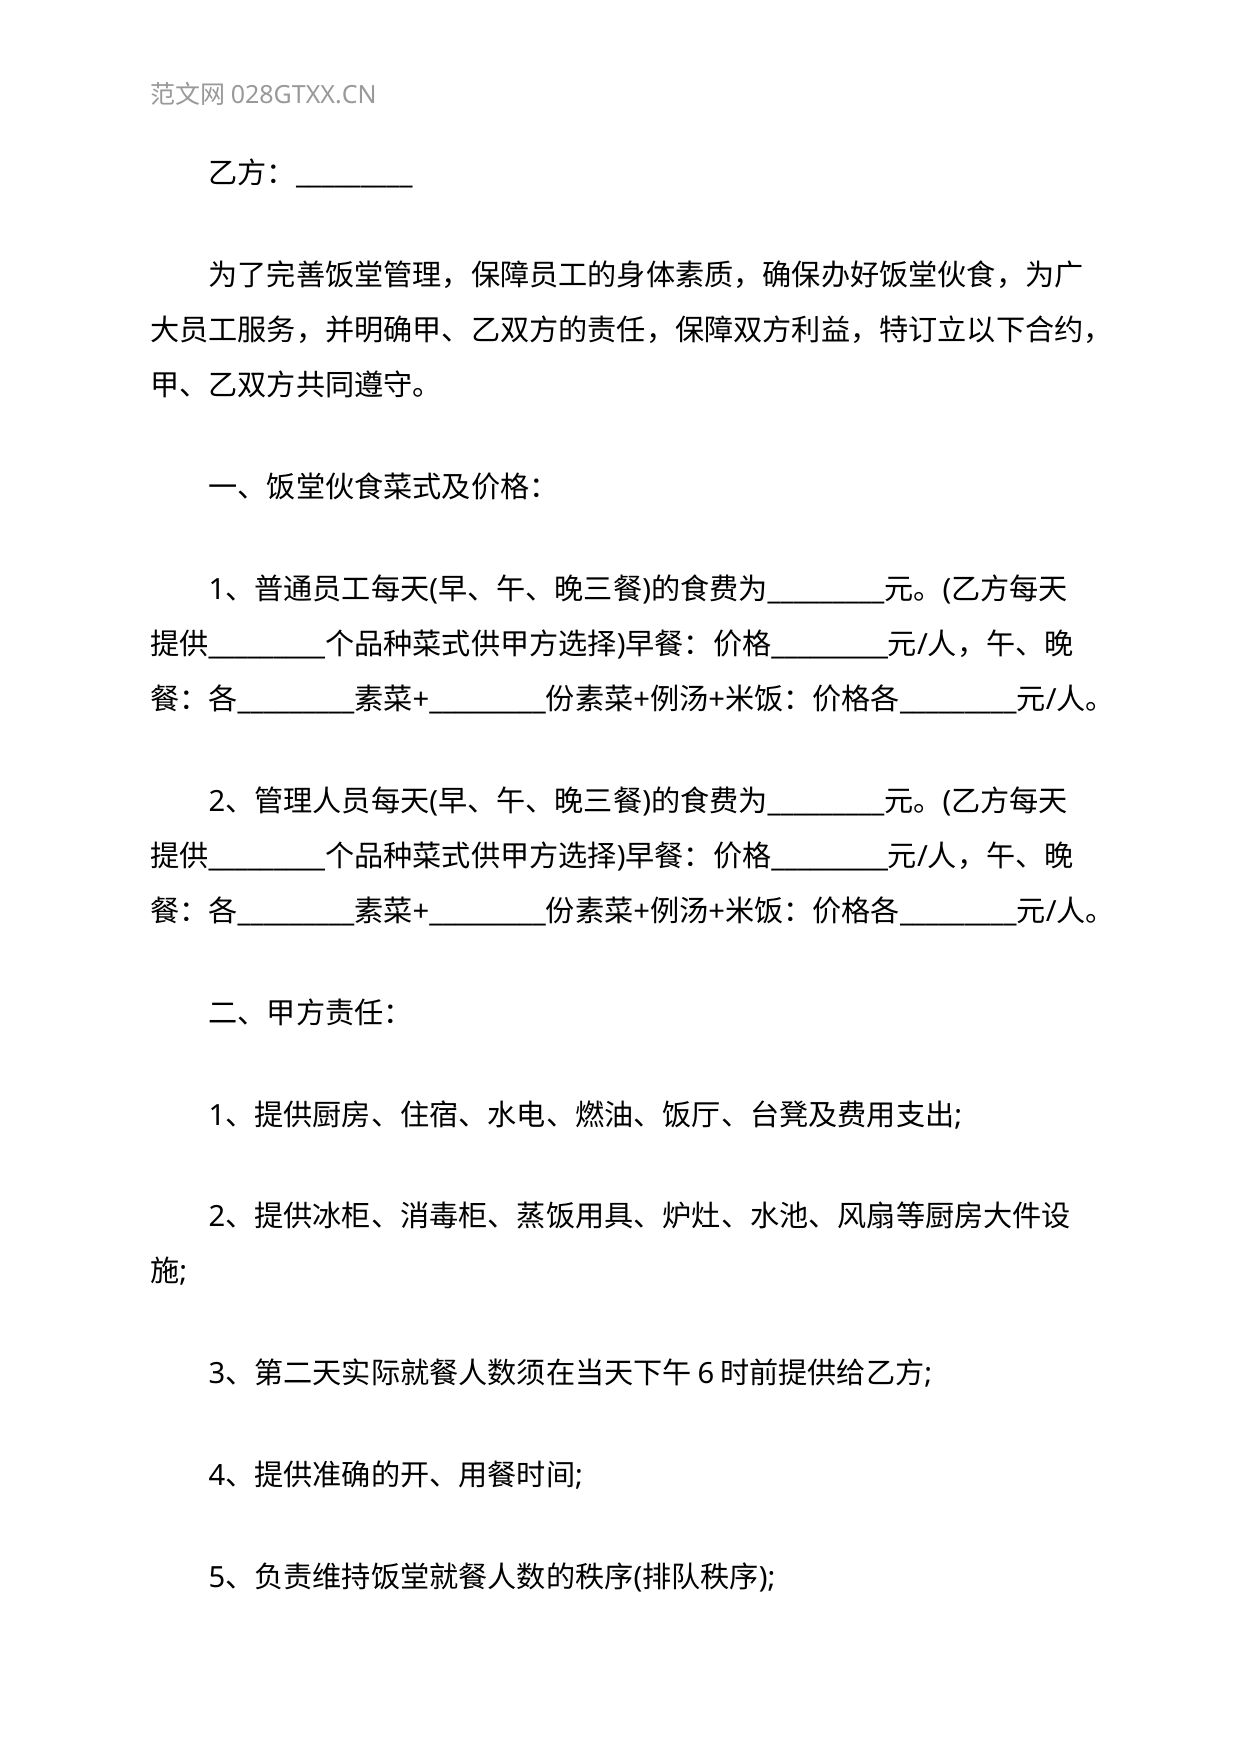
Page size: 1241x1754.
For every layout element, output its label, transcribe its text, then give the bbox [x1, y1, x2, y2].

text 1、提供厨房、住宿、水电、燃油、饭厅、台凳及费用支出; [150, 1091, 1090, 1133]
text 2、提供冰柜、消毒柜、蒸饭用具、炉灶、水池、风扇等厨房大件设施; [150, 1193, 1090, 1290]
text 2、管理人员每天(早、午、晚三餐)的食费为_________元。(乙方每天提供_________个品种菜式供甲方选择)早餐：价格_________元/人，午、晚餐：各_________素菜+_________份素菜+例汤+米饭：价格各_________元/人。 [150, 777, 1090, 930]
text 1、普通员工每天(早、午、晚三餐)的食费为_________元。(乙方每天提供_________个品种菜式供甲方选择)早餐：价格_________元/人，午、晚餐：各_________素菜+_________份素菜+例汤+米饭：价格各_________元/人。 [150, 565, 1090, 718]
text 3、第二天实际就餐人数须在当天下午6时前提供给乙方; [150, 1350, 1090, 1392]
text 乙方：_________ [150, 150, 1090, 192]
text 一、饭堂伙食菜式及价格： [150, 463, 1090, 506]
text 二、甲方责任： [150, 989, 1090, 1032]
text 5、负责维持饭堂就餐人数的秩序(排队秩序); [150, 1554, 1090, 1596]
text 4、提供准确的开、用餐时间; [150, 1452, 1090, 1494]
text 为了完善饭堂管理，保障员工的身体素质，确保办好饭堂伙食，为广大员工服务，并明确甲、乙双方的责任，保障双方利益，特订立以下合约，甲、乙双方共同遵守。 [150, 252, 1090, 404]
